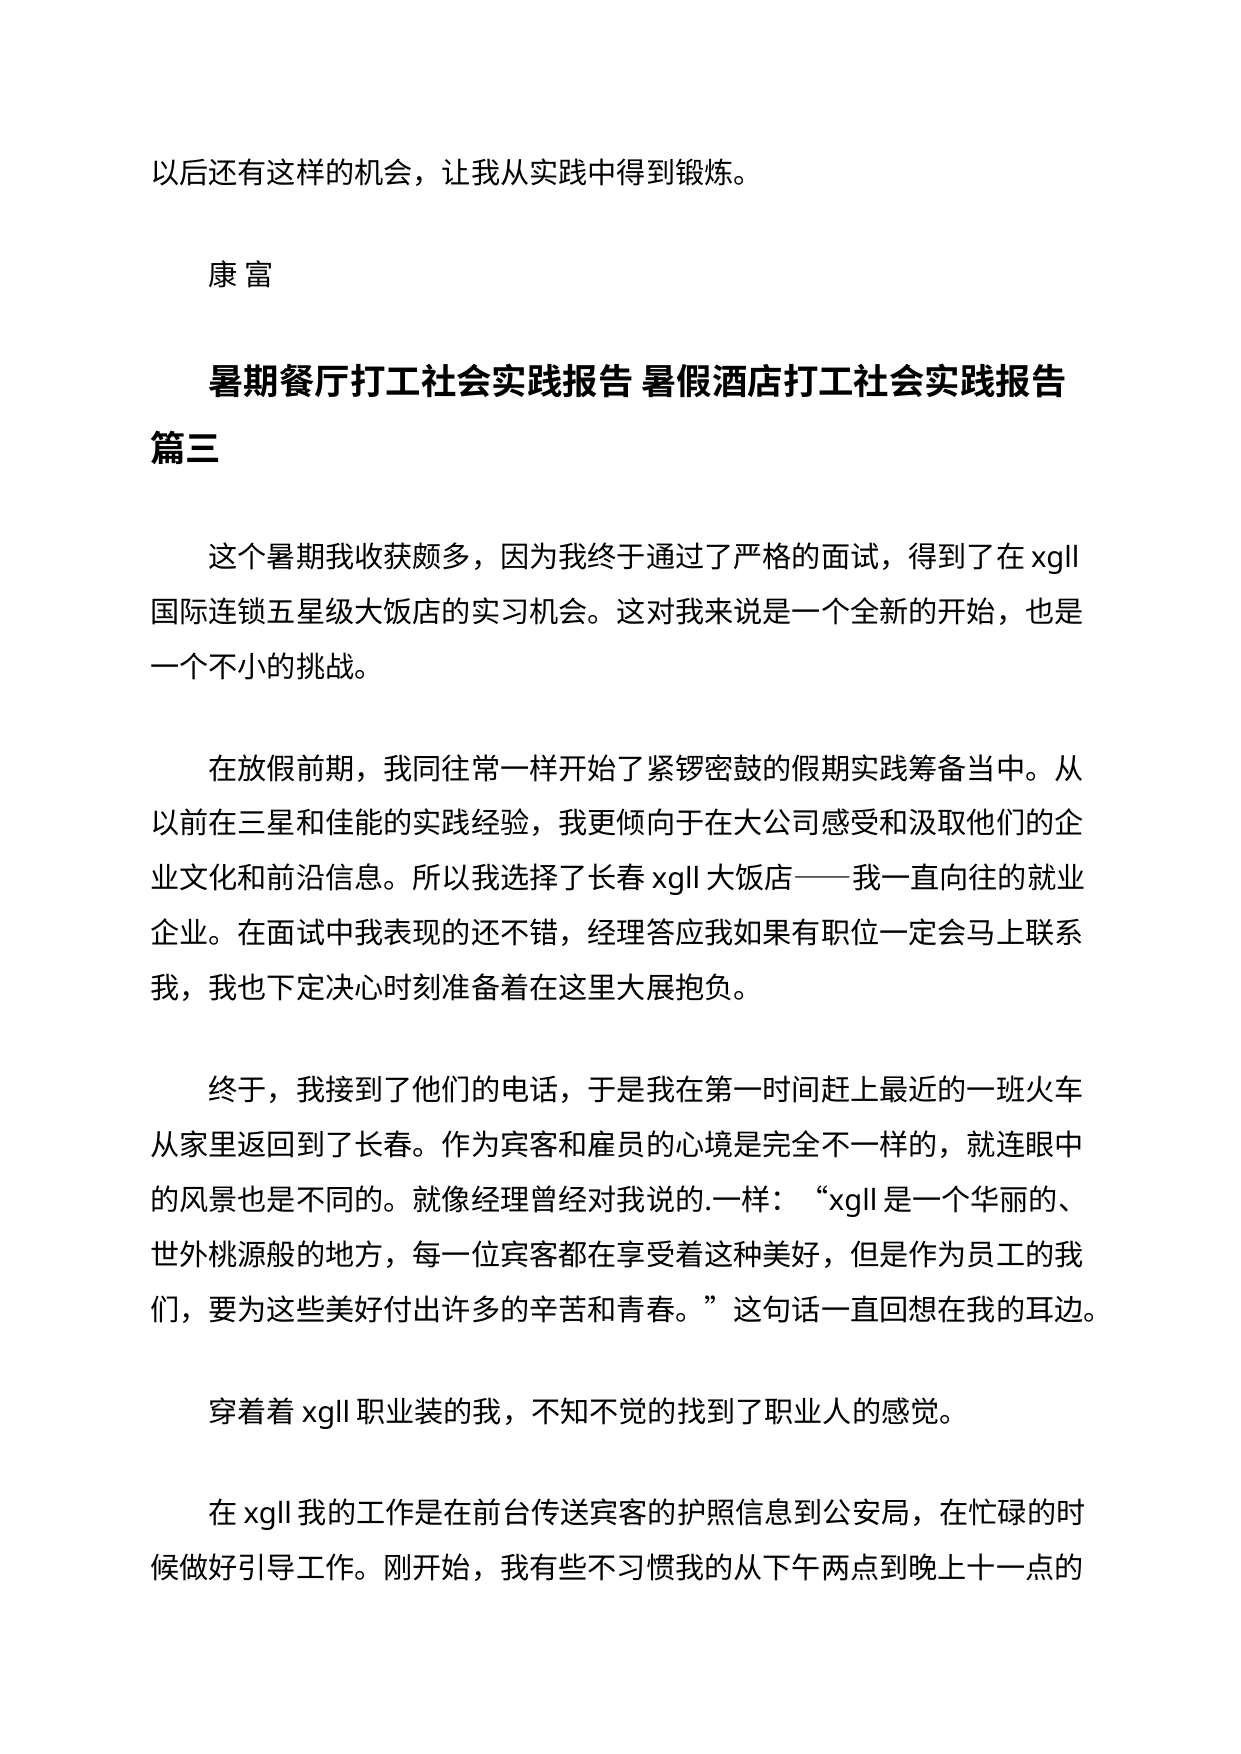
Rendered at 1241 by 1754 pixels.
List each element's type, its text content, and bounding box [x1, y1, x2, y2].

text 穿着着xgll职业装的我，不知不觉的找到了职业人的感觉。 [150, 1388, 1090, 1431]
text 康 富 [150, 252, 1090, 294]
text 这个暑期我收获颇多，因为我终于通过了严格的面试，得到了在xgll国际连锁五星级大饭店的实习机会。这对我来说是一个全新的开始，也是一个不小的挑战。 [150, 533, 1090, 686]
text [150, 150, 1090, 192]
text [150, 1490, 1090, 1587]
text 在放假前期，我同往常一样开始了紧锣密鼓的假期实践筹备当中。从以前在三星和佳能的实践经验，我更倾向于在大公司感受和汲取他们的企业文化和前沿信息。所以我选择了长春xgll大饭店——我一直向往的就业企业。在面试中我表现的还不错，经理答应我如果有职位一定会马上联系我，我也下定决心时刻准备着在这里大展抱负。 [150, 745, 1090, 1007]
text 暑期餐厅打工社会实践报告 暑假酒店打工社会实践报告篇三 [150, 353, 1090, 471]
text 终于，我接到了他们的电话，于是我在第一时间赶上最近的一班火车从家里返回到了长春。作为宾客和雇员的心境是完全不一样的，就连眼中的风景也是不同的。就像经理曾经对我说的.一样：“xgll是一个华丽的、世外桃源般的地方，每一位宾客都在享受着这种美好，但是作为员工的我们，要为这些美好付出许多的辛苦和青春。”这句话一直回想在我的耳边。 [150, 1067, 1090, 1329]
